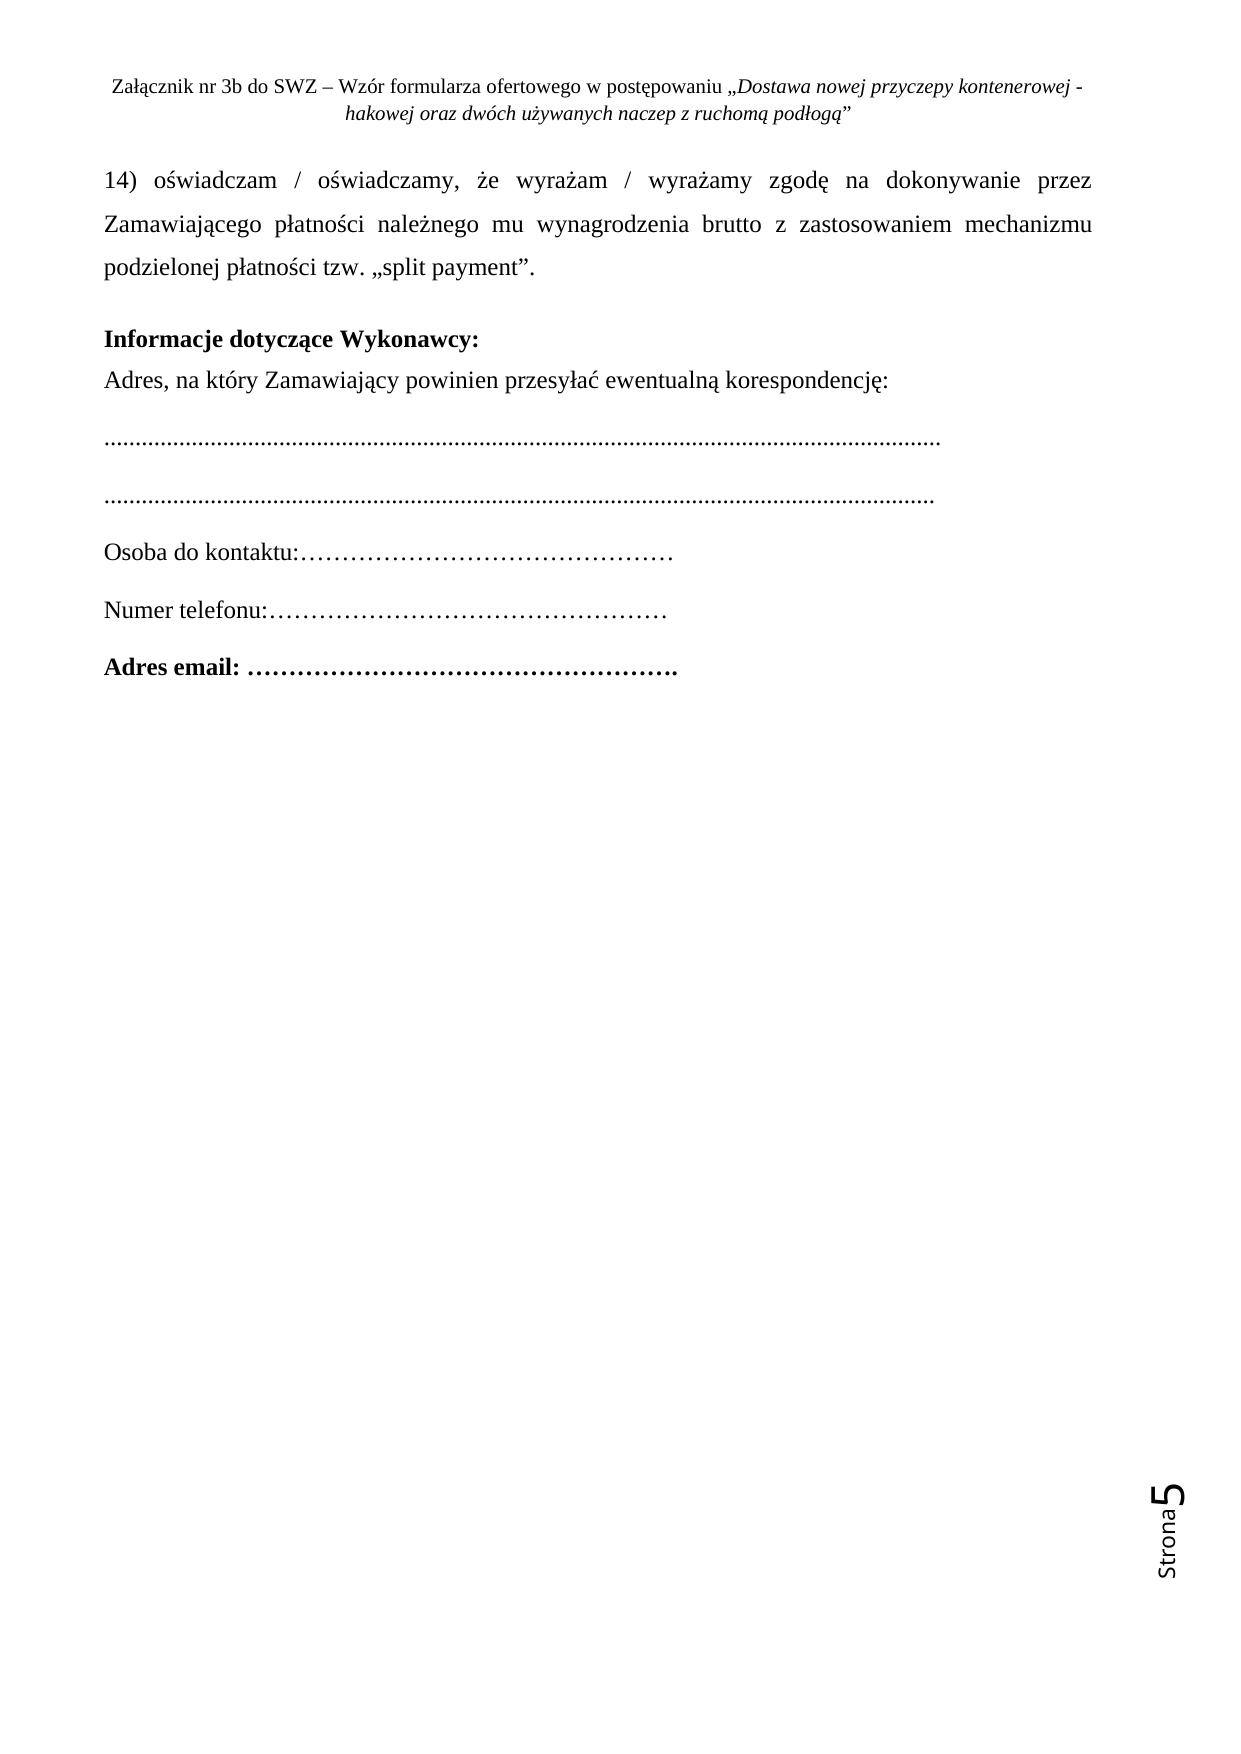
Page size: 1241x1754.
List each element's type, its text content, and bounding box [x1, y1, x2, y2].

text Numer telefonu:………………………………………… [103, 595, 1085, 624]
text Adres email: ……………………………………………. [103, 652, 1093, 681]
list 14) oświadczam / oświadczamy, że wyrażam / wyrażamy zgodę na dokonywanie przez Zamawiającego płatności należnego mu wynagrodzenia brutto z zastosowaniem mechanizmu podzielonej płatności tzw. „split payment”. [103, 166, 1093, 281]
text ...................................................................................................................................... [103, 422, 1085, 451]
text Informacje dotyczące Wykonawcy: [103, 324, 1085, 352]
text Osoba do kontaktu:……………………………………… [103, 537, 1085, 566]
text ..................................................................................................................................... [103, 480, 1085, 509]
text Adres, na który Zamawiający powinien przesyłać ewentualną korespondencję: [103, 365, 1093, 394]
